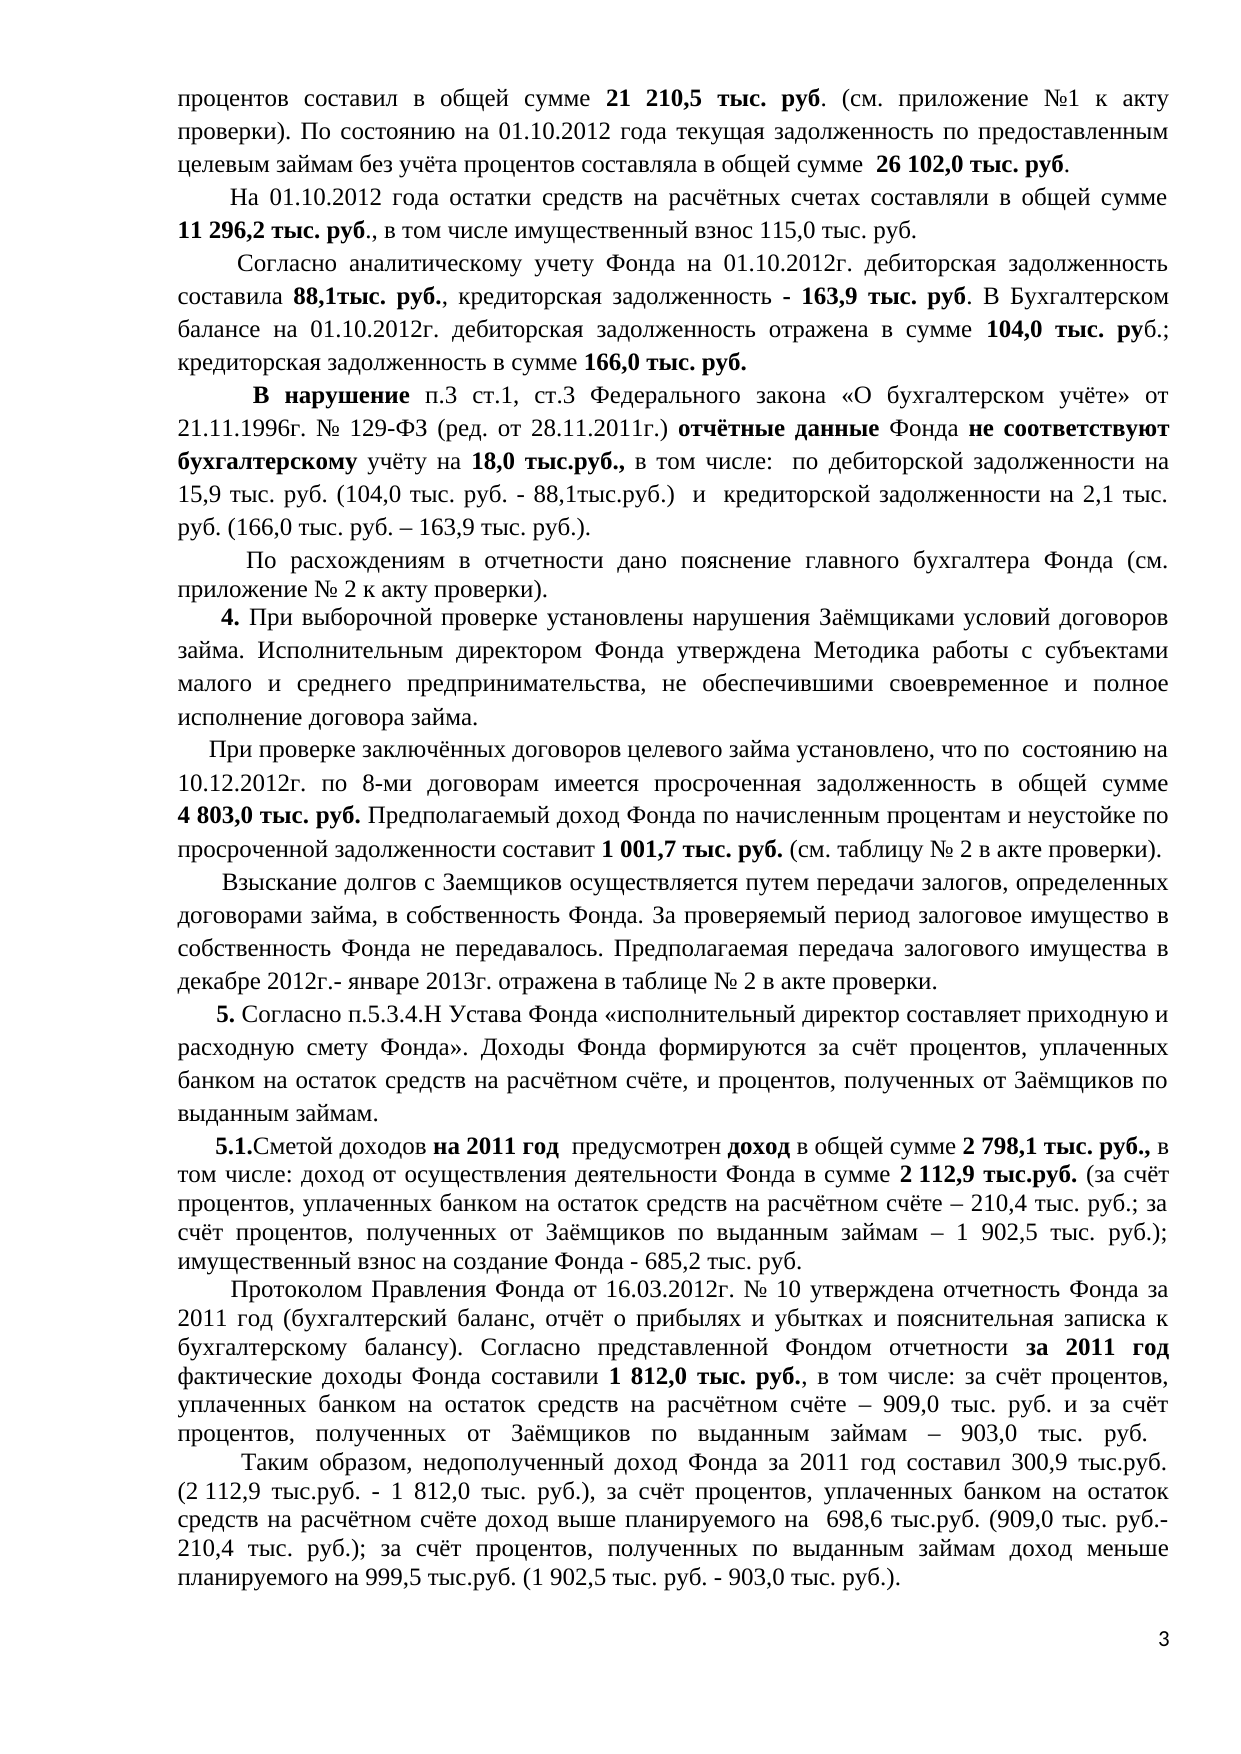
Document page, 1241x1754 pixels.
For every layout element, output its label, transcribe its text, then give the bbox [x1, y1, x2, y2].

text По расхождениям в отчетности дано пояснение главного бухгалтера Фонда (см. приложение № 2 к акту проверки). [177, 545, 1169, 602]
text При проверке заключённых договоров целевого займа установлено, что по состоянию на 10.12.2012г. по 8-ми договорам имеется просроченная задолженность в общей сумме 4 803,0 тыс. руб. Предполагаемый доход Фонда по начисленным процентам и неустойке по просроченной задолженности составит 1 001,7 тыс. руб. (см. таблицу № 2 в акте проверки). [177, 734, 1169, 862]
text Согласно аналитическому учету Фонда на 01.10.2012г. дебиторская задолженность составила 88,1тыс. руб., кредиторская задолженность - 163,9 тыс. руб. В Бухгалтерском балансе на 01.10.2012г. дебиторская задолженность отражена в сумме 104,0 тыс. руб.; кредиторская задолженность в сумме 166,0 тыс. руб. [177, 248, 1169, 376]
text 4. При выборочной проверке установлены нарушения Заёмщиками условий договоров займа. Исполнительным директором Фонда утверждена Методика работы с субъектами малого и среднего предпринимательства, не обеспечившими своевременное и полное исполнение договора займа. [177, 602, 1169, 730]
text В нарушение п.3 ст.1, ст.3 Федерального закона «О бухгалтерском учёте» от 21.11.1996г. № 129-ФЗ (ред. от 28.11.2011г.) отчётные данные Фонда не соответствуют бухгалтерскому учёту на 18,0 тыс.руб., в том числе: по дебиторской задолженности на 15,9 тыс. руб. (104,0 тыс. руб. - 88,1тыс.руб.) и кредиторской задолженности на 2,1 тыс. руб. (166,0 тыс. руб. – 163,9 тыс. руб.). [177, 380, 1169, 541]
text 5. Согласно п.5.3.4.Н Устава Фонда «исполнительный директор составляет приходную и расходную смету Фонда». Доходы Фонда формируются за счёт процентов, уплаченных банком на остаток средств на расчётном счёте, и процентов, полученных от Заёмщиков по выданным займам. [177, 999, 1169, 1127]
text 5.1.Сметой доходов на 2011 год предусмотрен доход в общей сумме 2 798,1 тыс. руб., в том числе: доход от осуществления деятельности Фонда в сумме 2 112,9 тыс.руб. (за счёт процентов, уплаченных банком на остаток средств на расчётном счёте – 210,4 тыс. руб.; за счёт процентов, полученных от Заёмщиков по выданным займам – 1 902,5 тыс. руб.); имущественный взнос на создание Фонда - 685,2 тыс. руб. [177, 1131, 1169, 1274]
text Протоколом Правления Фонда от 16.03.2012г. № 10 утверждена отчетность Фонда за 2011 год (бухгалтерский баланс, отчёт о прибылях и убытках и пояснительная записка к бухгалтерскому балансу). Согласно представленной Фондом отчетности за 2011 год фактические доходы Фонда составили 1 812,0 тыс. руб., в том числе: за счёт процентов, уплаченных банком на остаток средств на расчётном счёте – 909,0 тыс. руб. и за счёт процентов, полученных от Заёмщиков по выданным займам – 903,0 тыс. руб. Таким образом, недополученный доход Фонда за 2011 год составил 300,9 тыс.руб. (2 112,9 тыс.руб. - 1 812,0 тыс. руб.), за счёт процентов, уплаченных банком на остаток средств на расчётном счёте доход выше планируемого на 698,6 тыс.руб. (909,0 тыс. руб.- 210,4 тыс. руб.); за счёт процентов, полученных по выданным займам доход меньше планируемого на 999,5 тыс.руб. (1 902,5 тыс. руб. - 903,0 тыс. руб.). [177, 1274, 1169, 1591]
text На 01.10.2012 года остатки средств на расчётных счетах составляли в общей сумме 11 296,2 тыс. руб., в том числе имущественный взнос 115,0 тыс. руб. [177, 182, 1169, 243]
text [177, 83, 1169, 177]
text Взыскание долгов с Заемщиков осуществляется путем передачи залогов, определенных договорами займа, в собственность Фонда. За проверяемый период залоговое имущество в собственность Фонда не передавалось. Предполагаемая передача залогового имущества в декабре 2012г.- январе 2013г. отражена в таблице № 2 в акте проверки. [177, 867, 1169, 994]
